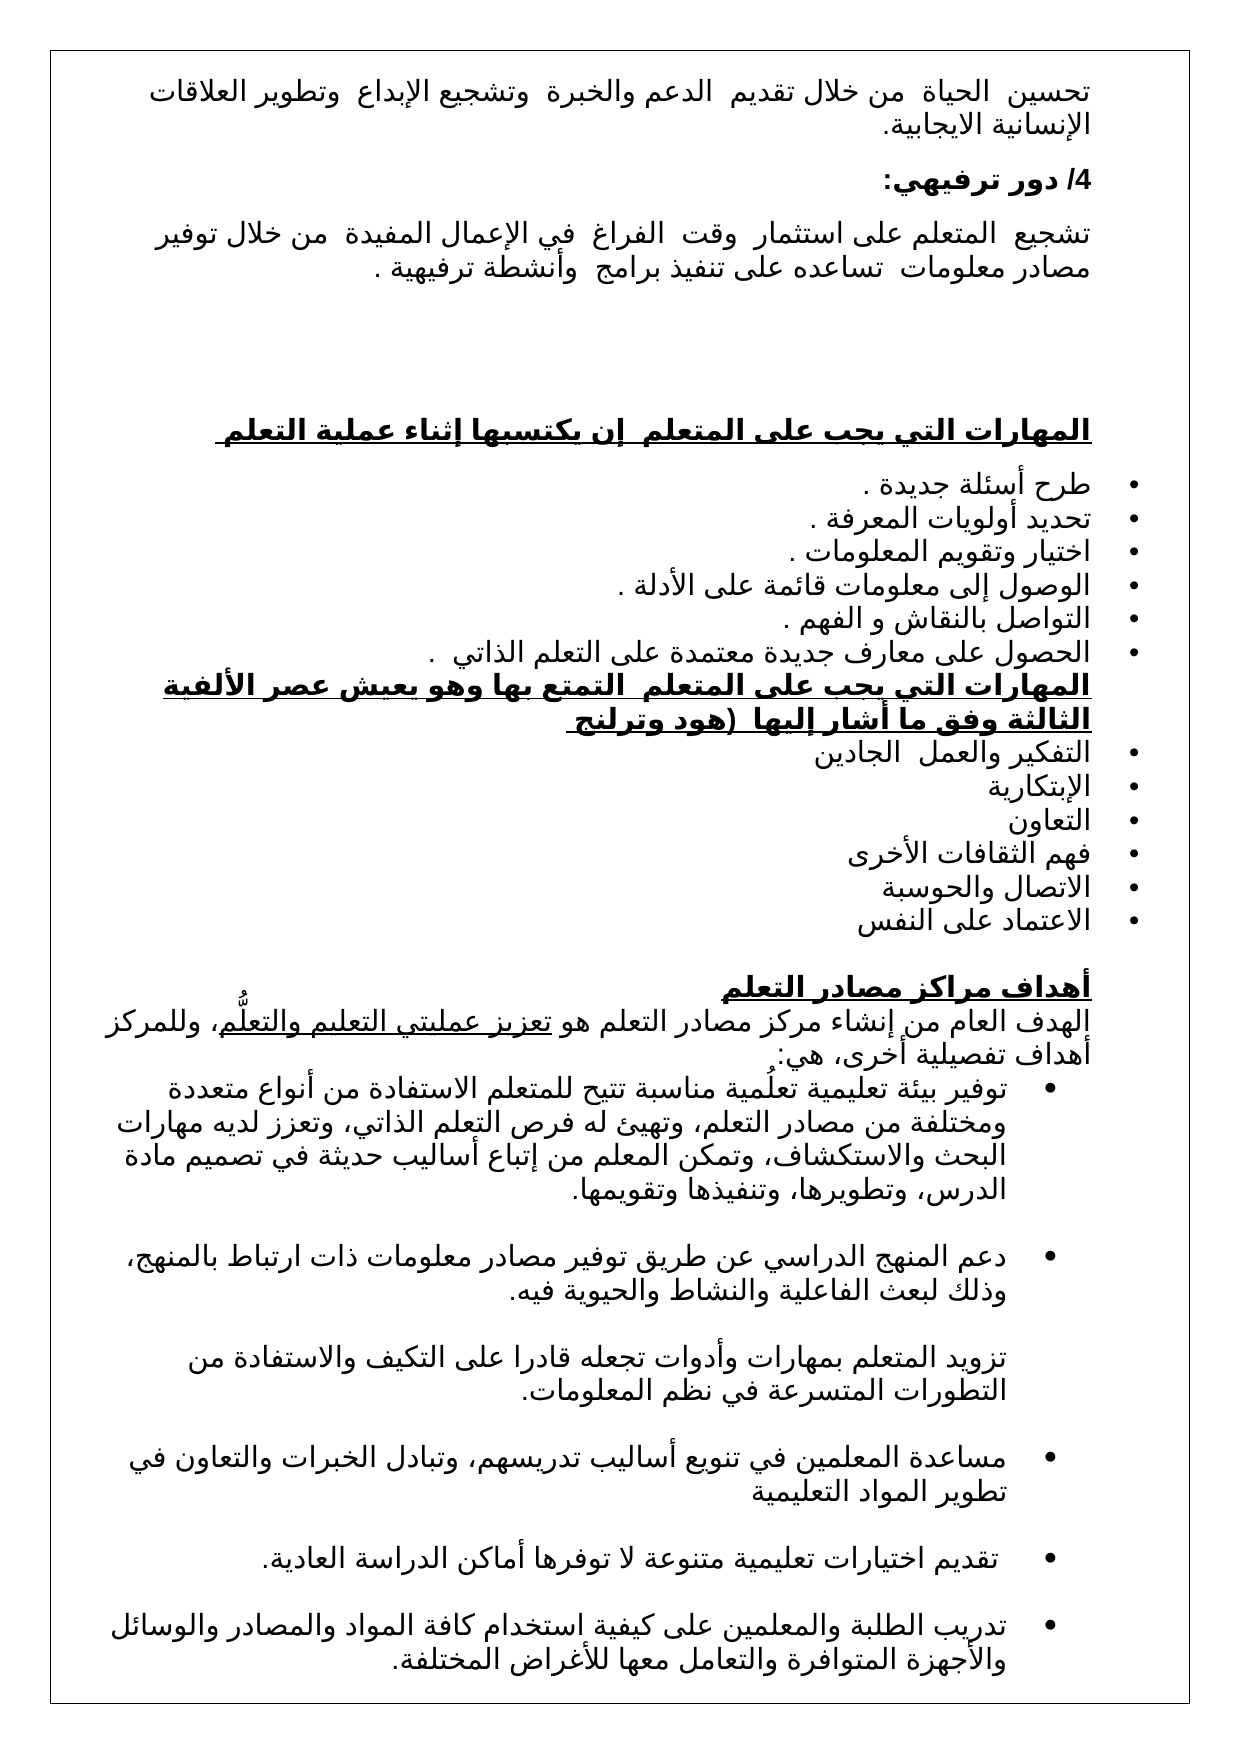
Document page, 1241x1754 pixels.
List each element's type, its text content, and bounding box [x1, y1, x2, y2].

list التفكير والعمل الجادين [74, 736, 1129, 769]
list اختيار وتقويم المعلومات . [74, 534, 1129, 568]
list التواصل بالنقاش و الفهم . [74, 601, 1129, 635]
text تشجيع المتعلم على استثمار وقت الفراغ في الإعمال المفيدة من خلال توفير مصادر معلومات تساعده على تنفيذ برامج وأنشطة ترفيهية . [74, 216, 1092, 283]
list الإبتكارية [74, 769, 1129, 803]
list توفير بيئة تعليمية تعلُمية مناسبة تتيح للمتعلم الاستفادة من أنواع متعددة ومختلفة من مصادر التعلم، وتهيئ له فرص التعلم الذاتي، وتعزز لديه مهارات البحث والاستكشاف، وتمكن المعلم من إتباع أساليب حديثة في تصميم مادة الدرس، وتطويرها، وتنفيذها وتقويمها. [74, 1071, 1045, 1205]
list تقديم اختيارات تعليمية متنوعة لا توفرها أماكن الدراسة العادية. [74, 1541, 1045, 1575]
text أهداف مراكز مصادر التعلم [74, 970, 1092, 1004]
list الاعتماد على النفس [74, 903, 1129, 937]
text تحسين الحياة من خلال تقديم الدعم والخبرة وتشجيع الإبداع وتطوير العلاقات الإنسانية الايجابية. [74, 74, 1092, 141]
list تحديد أولويات المعرفة . [74, 501, 1129, 534]
text المهارات التي يجب على المتعلم التمتع بها وهو يعيش عصر الألفية الثالثة وفق ما أشار إليها (هود وترلنج [74, 668, 1092, 736]
list دعم المنهج الدراسي عن طريق توفير مصادر معلومات ذات ارتباط بالمنهج، وذلك لبعث الفاعلية والنشاط والحيوية فيه. [74, 1239, 1045, 1306]
list طرح أسئلة جديدة . [74, 467, 1129, 501]
list الحصول على معارف جديدة معتمدة على التعلم الذاتي . [74, 635, 1129, 668]
list الوصول إلى معلومات قائمة على الأدلة . [74, 568, 1129, 601]
list التعاون [74, 803, 1129, 836]
text 4/ دور ترفيهي: [74, 162, 1092, 195]
list تزويد المتعلم بمهارات وأدوات تجعله قادرا على التكيف والاستفادة من التطورات المتسرعة في نظم المعلومات. [74, 1306, 1008, 1407]
list مساعدة المعلمين في تنويع أساليب تدريسهم، وتبادل الخبرات والتعاون في تطوير المواد التعليمية [74, 1440, 1045, 1508]
text الهدف العام من إنشاء مركز مصادر التعلم هو تعزيز عمليتي التعليم والتعلُّم، وللمركز أهداف تفصيلية أخرى، هي: [74, 1004, 1092, 1071]
text المهارات التي يجب على المتعلم إن يكتسبها إثناء عملية التعلم [74, 413, 1092, 446]
list الاتصال والحوسبة [74, 870, 1129, 903]
list تدريب الطلبة والمعلمين على كيفية استخدام كافة المواد والمصادر والوسائل والأجهزة المتوافرة والتعامل معها للأغراض المختلفة. [74, 1608, 1045, 1676]
list فهم الثقافات الأخرى [74, 836, 1129, 870]
